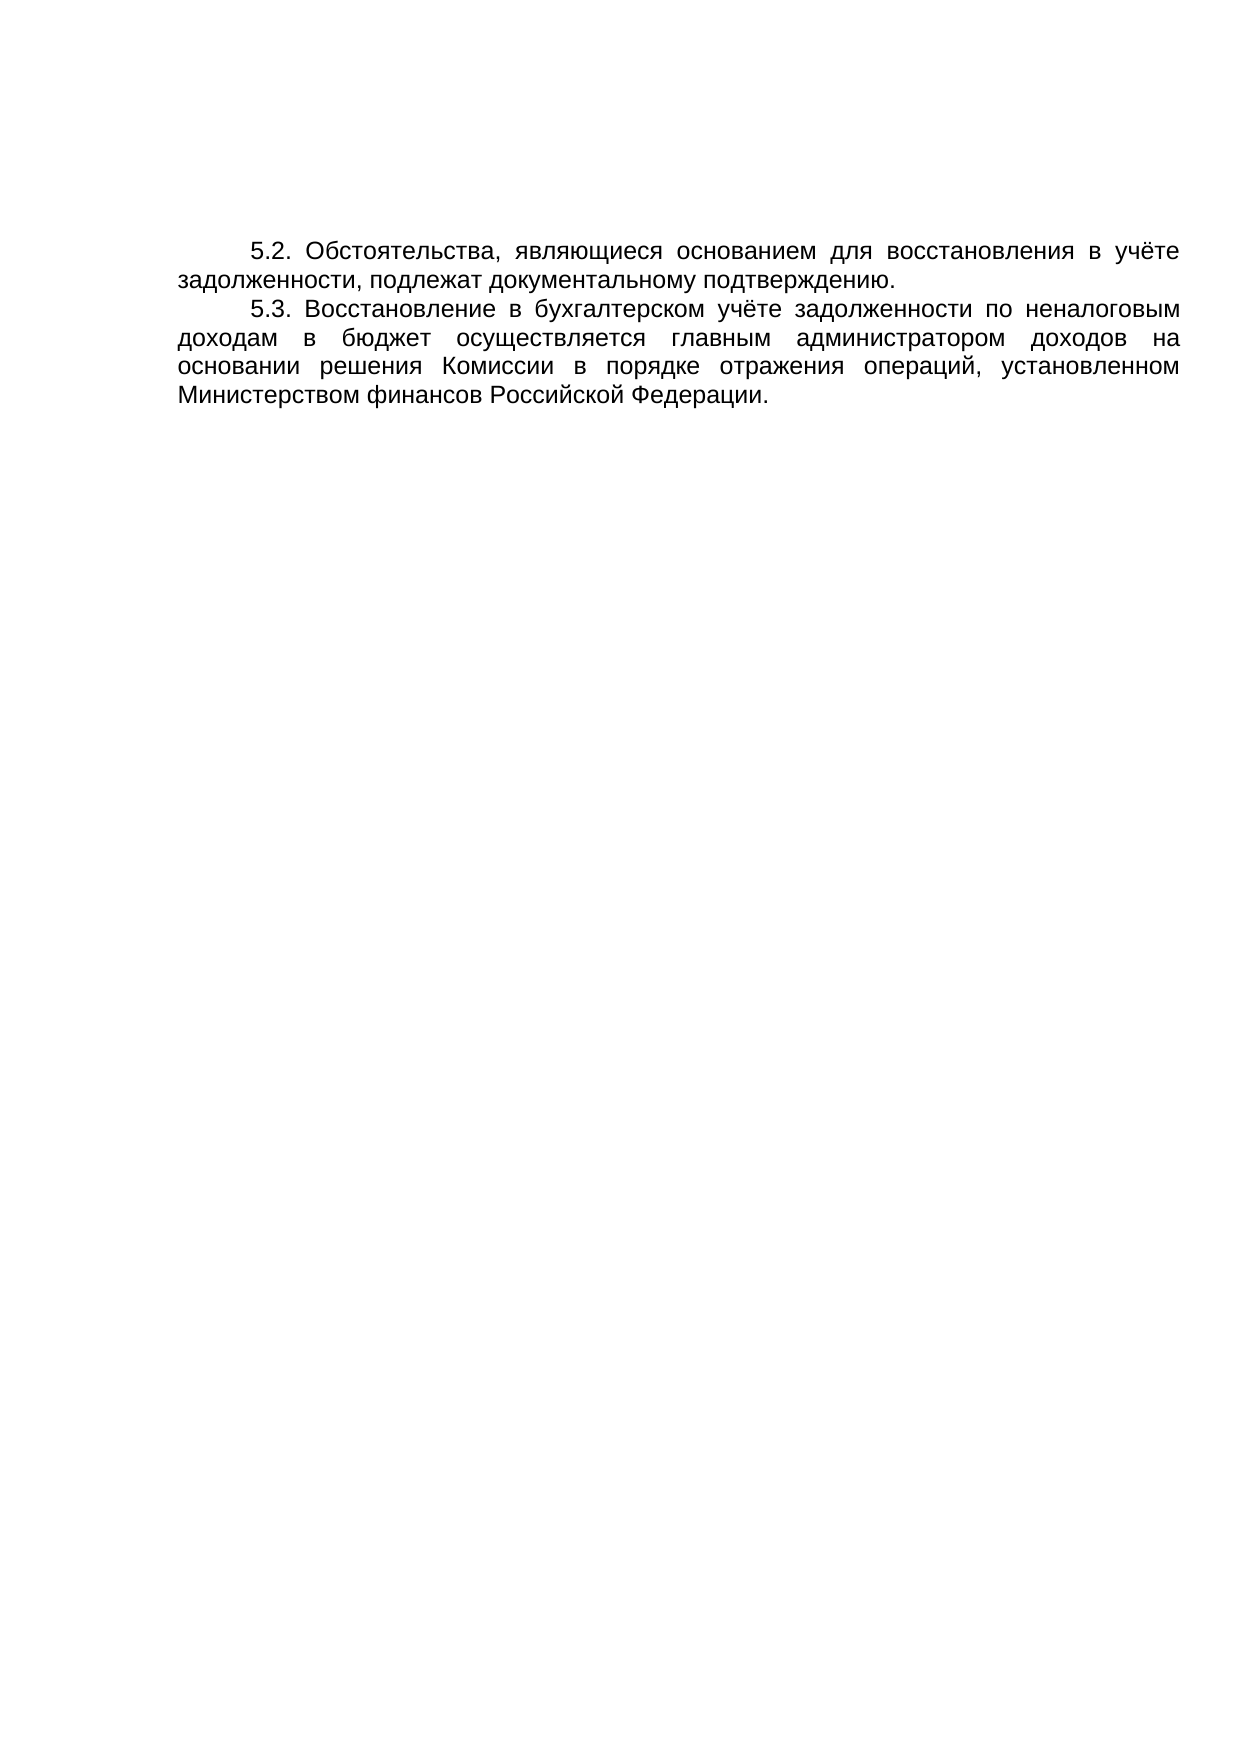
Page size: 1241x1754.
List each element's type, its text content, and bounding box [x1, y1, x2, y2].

text 5.3. Восстановление в бухгалтерском учёте задолженности по неналоговым доходам в бюджет осуществляется главным администратором доходов на основании решения Комиссии в порядке отражения операций, установленном Министерством финансов Российской Федерации. [177, 294, 1181, 409]
text 5.2. Обстоятельства, являющиеся основанием для восстановления в учёте задолженности, подлежат документальному подтверждению. [177, 236, 1181, 294]
